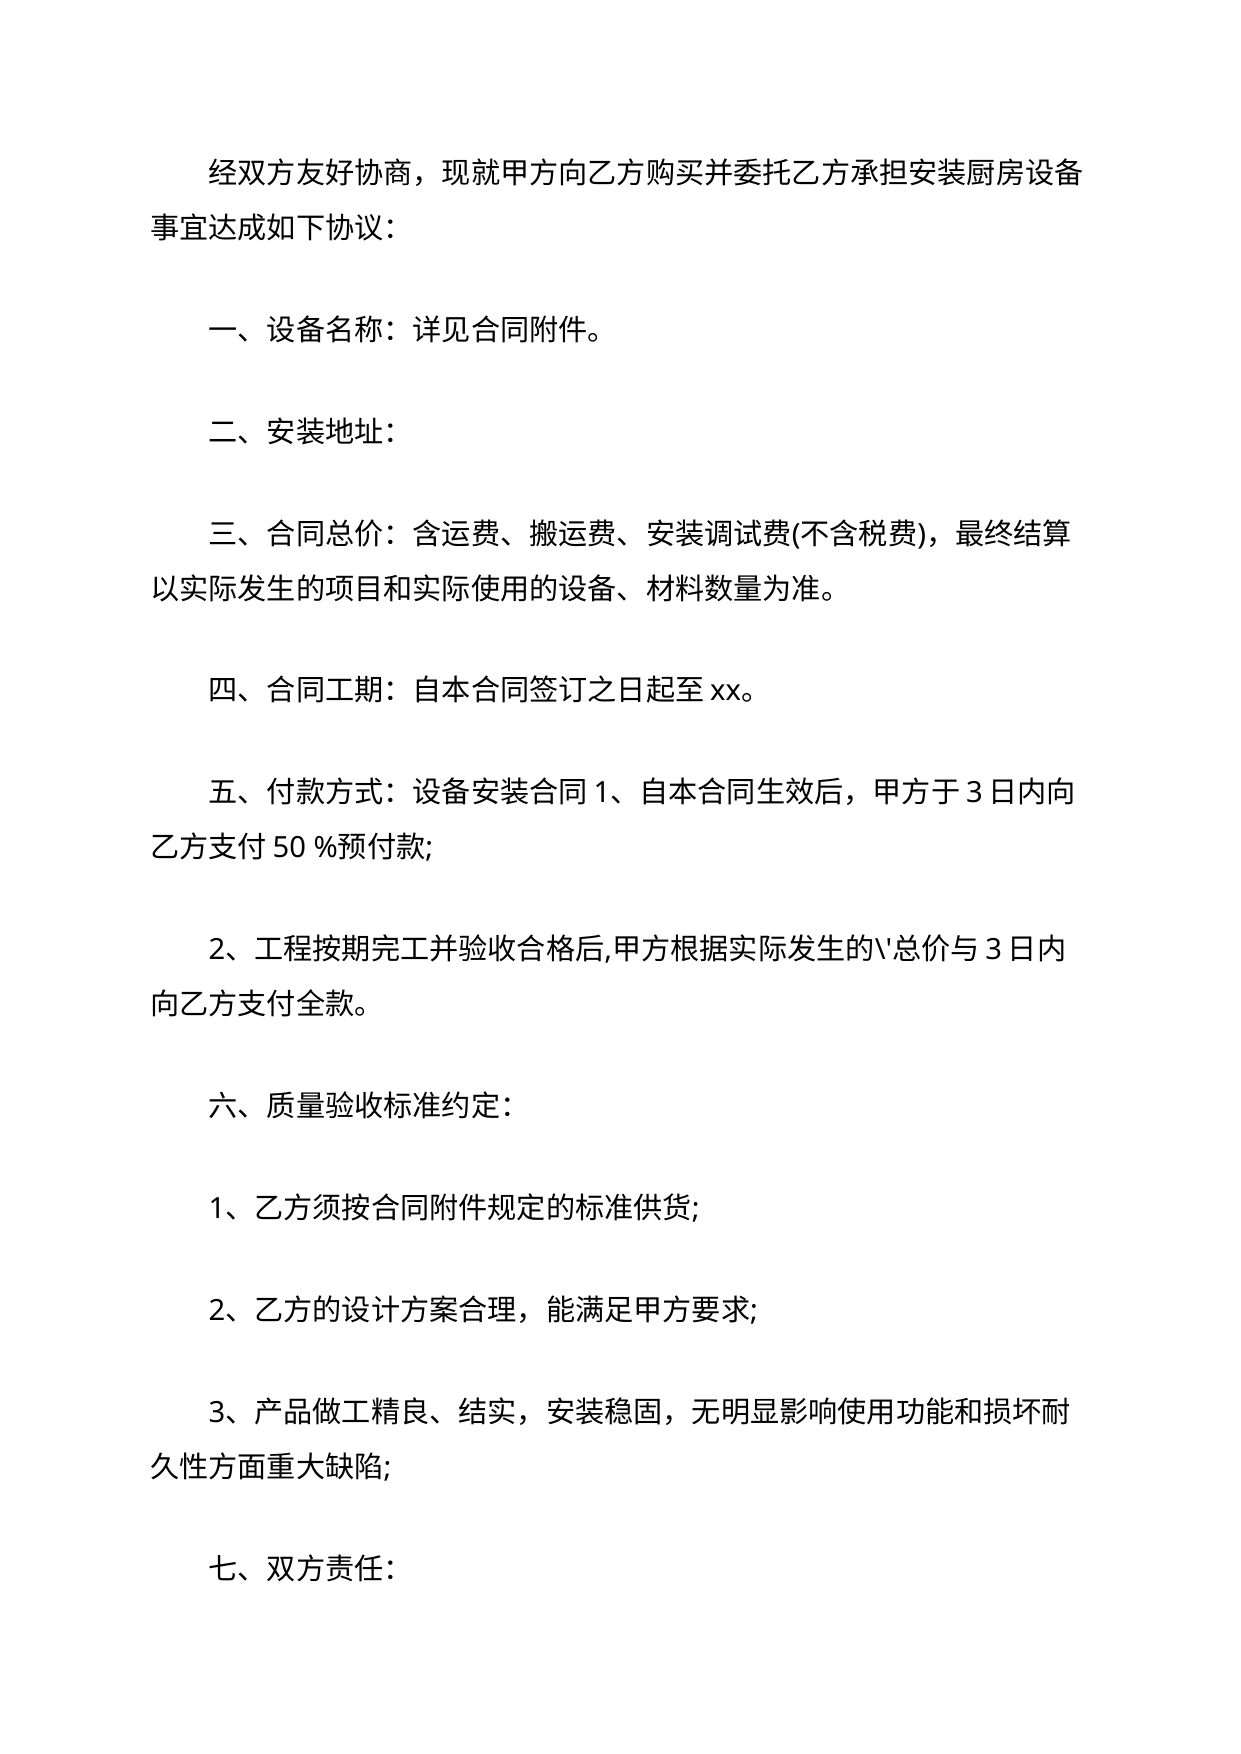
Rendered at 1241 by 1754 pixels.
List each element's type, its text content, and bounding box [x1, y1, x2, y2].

text 七、双方责任： [150, 1545, 1090, 1588]
text 六、质量验收标准约定： [150, 1083, 1090, 1125]
text 三、合同总价：含运费、搬运费、安装调试费(不含税费)，最终结算以实际发生的项目和实际使用的设备、材料数量为准。 [150, 510, 1090, 607]
text 四、合同工期：自本合同签订之日起至xx。 [150, 667, 1090, 709]
text 2、工程按期完工并验收合格后,甲方根据实际发生的\'总价与3日内向乙方支付全款。 [150, 926, 1090, 1023]
text 3、产品做工精良、结实，安装稳固，无明显影响使用功能和损坏耐久性方面重大缺陷; [150, 1388, 1090, 1486]
text 1、乙方须按合同附件规定的标准供货; [150, 1184, 1090, 1227]
text 经双方友好协商，现就甲方向乙方购买并委托乙方承担安装厨房设备事宜达成如下协议： [150, 150, 1090, 247]
text 五、付款方式：设备安装合同1、自本合同生效后，甲方于3日内向乙方支付50 %预付款; [150, 769, 1090, 866]
text 一、设备名称：详见合同附件。 [150, 307, 1090, 349]
text 2、乙方的设计方案合理，能满足甲方要求; [150, 1286, 1090, 1329]
text 二、安装地址： [150, 408, 1090, 451]
